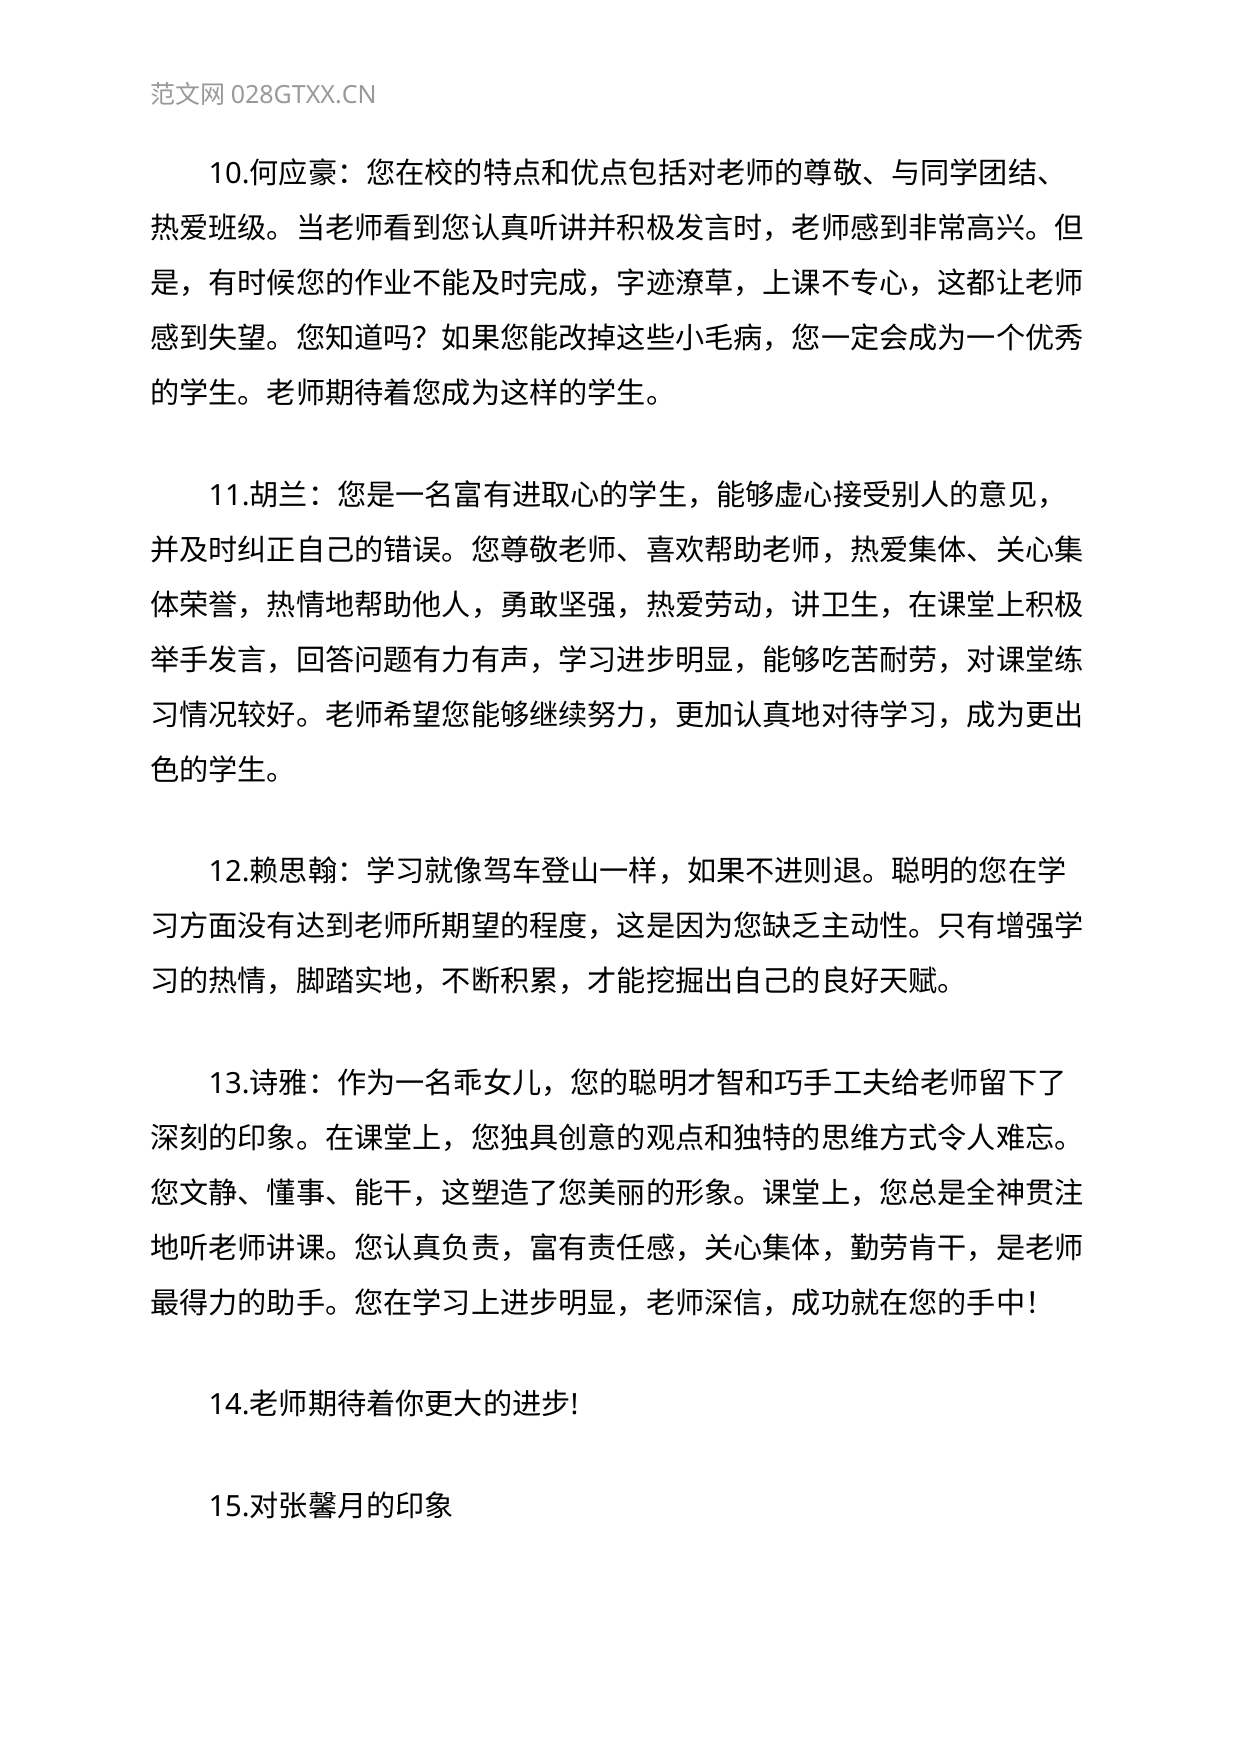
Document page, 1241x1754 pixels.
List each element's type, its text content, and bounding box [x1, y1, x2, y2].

text 13.诗雅：作为一名乖女儿，您的聪明才智和巧手工夫给老师留下了深刻的印象。在课堂上，您独具创意的观点和独特的思维方式令人难忘。您文静、懂事、能干，这塑造了您美丽的形象。课堂上，您总是全神贯注地听老师讲课。您认真负责，富有责任感，关心集体，勤劳肯干，是老师最得力的助手。您在学习上进步明显，老师深信，成功就在您的手中！ [150, 1059, 1090, 1321]
text 12.赖思翰：学习就像驾车登山一样，如果不进则退。聪明的您在学习方面没有达到老师所期望的程度，这是因为您缺乏主动性。只有增强学习的热情，脚踏实地，不断积累，才能挖掘出自己的良好天赋。 [150, 848, 1090, 1000]
text 15.对张馨月的印象 [150, 1483, 1090, 1525]
text 14.老师期待着你更大的进步! [150, 1381, 1090, 1423]
text 11.胡兰：您是一名富有进取心的学生，能够虚心接受别人的意见，并及时纠正自己的错误。您尊敬老师、喜欢帮助老师，热爱集体、关心集体荣誉，热情地帮助他人，勇敢坚强，热爱劳动，讲卫生，在课堂上积极举手发言，回答问题有力有声，学习进步明显，能够吃苦耐劳，对课堂练习情况较好。老师希望您能够继续努力，更加认真地对待学习，成为更出色的学生。 [150, 471, 1090, 788]
text 10.何应豪：您在校的特点和优点包括对老师的尊敬、与同学团结、热爱班级。当老师看到您认真听讲并积极发言时，老师感到非常高兴。但是，有时候您的作业不能及时完成，字迹潦草，上课不专心，这都让老师感到失望。您知道吗？如果您能改掉这些小毛病，您一定会成为一个优秀的学生。老师期待着您成为这样的学生。 [150, 150, 1090, 412]
